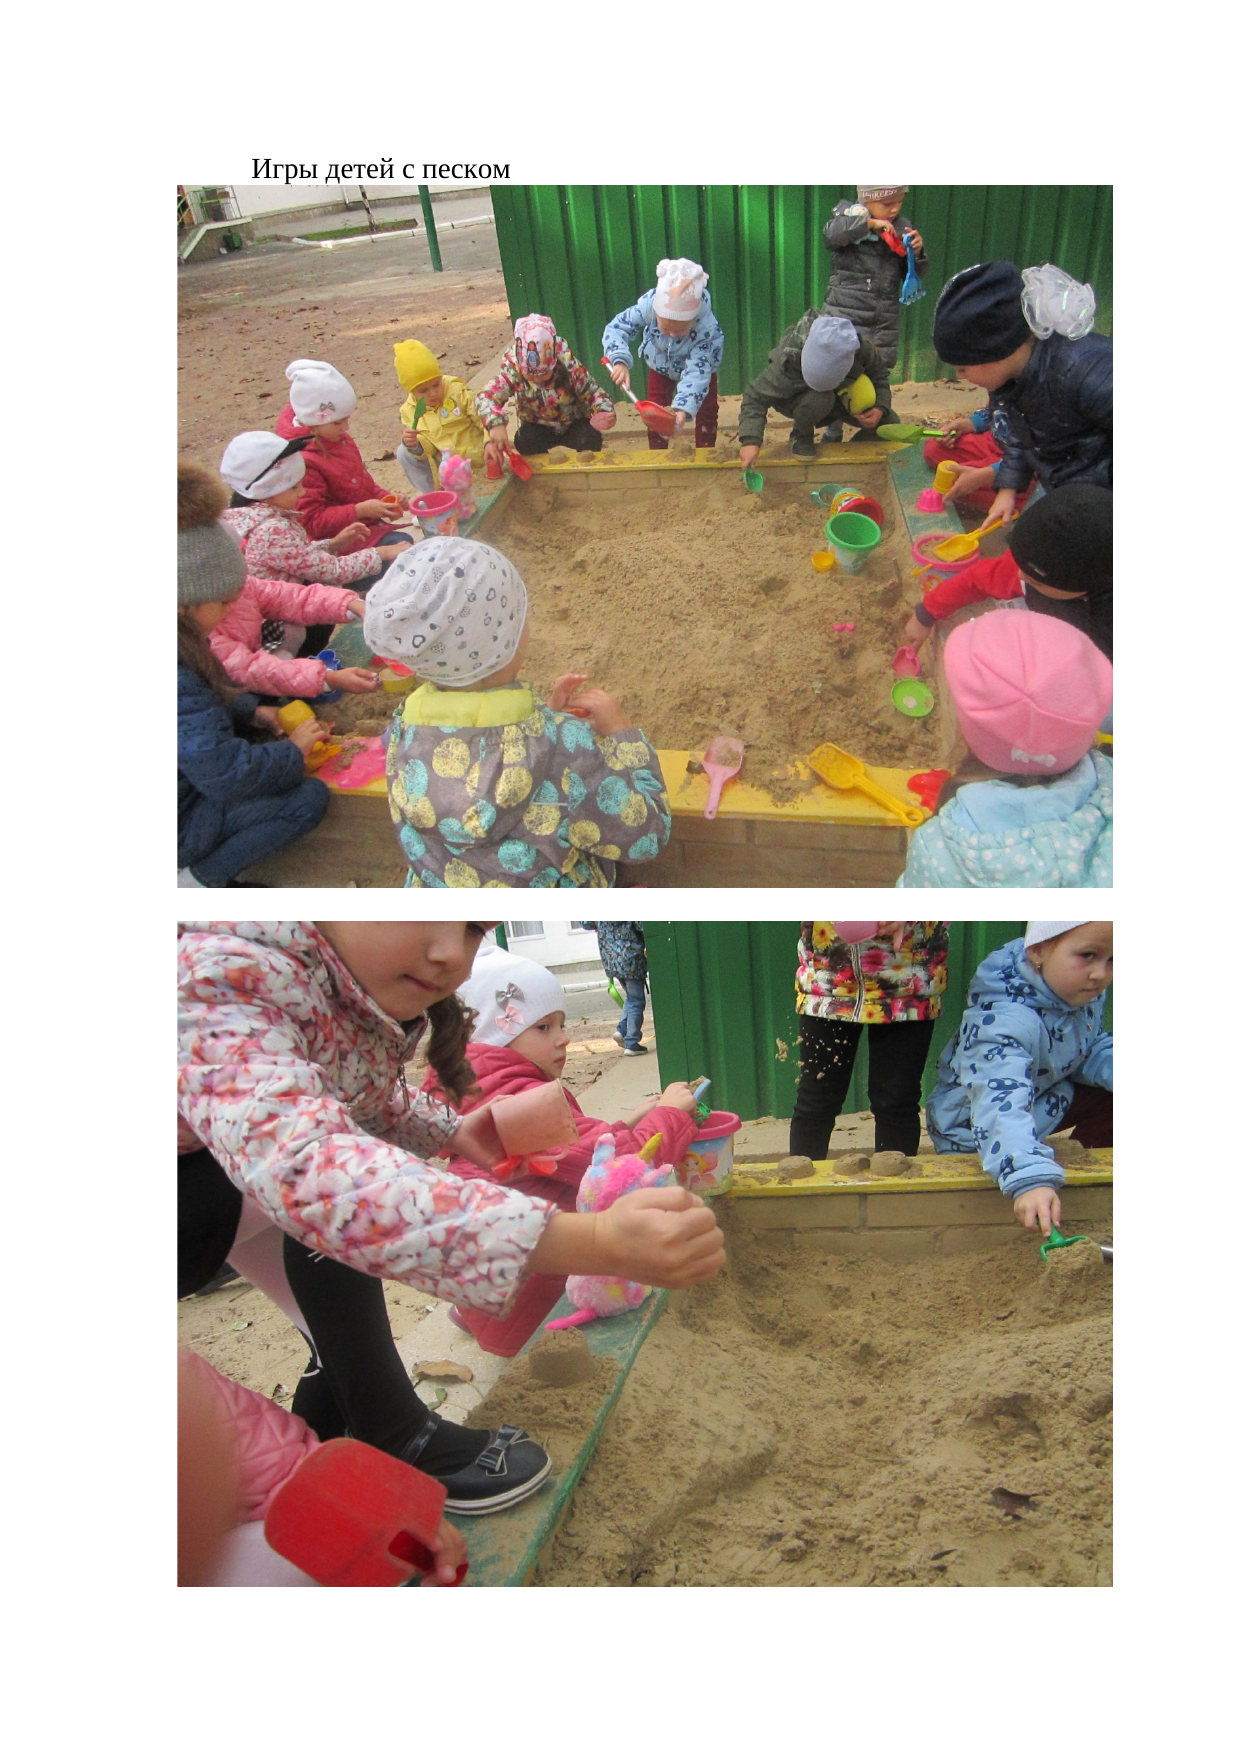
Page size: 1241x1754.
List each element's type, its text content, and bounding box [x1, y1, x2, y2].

picture [177, 185, 1113, 888]
picture [177, 921, 1113, 1587]
